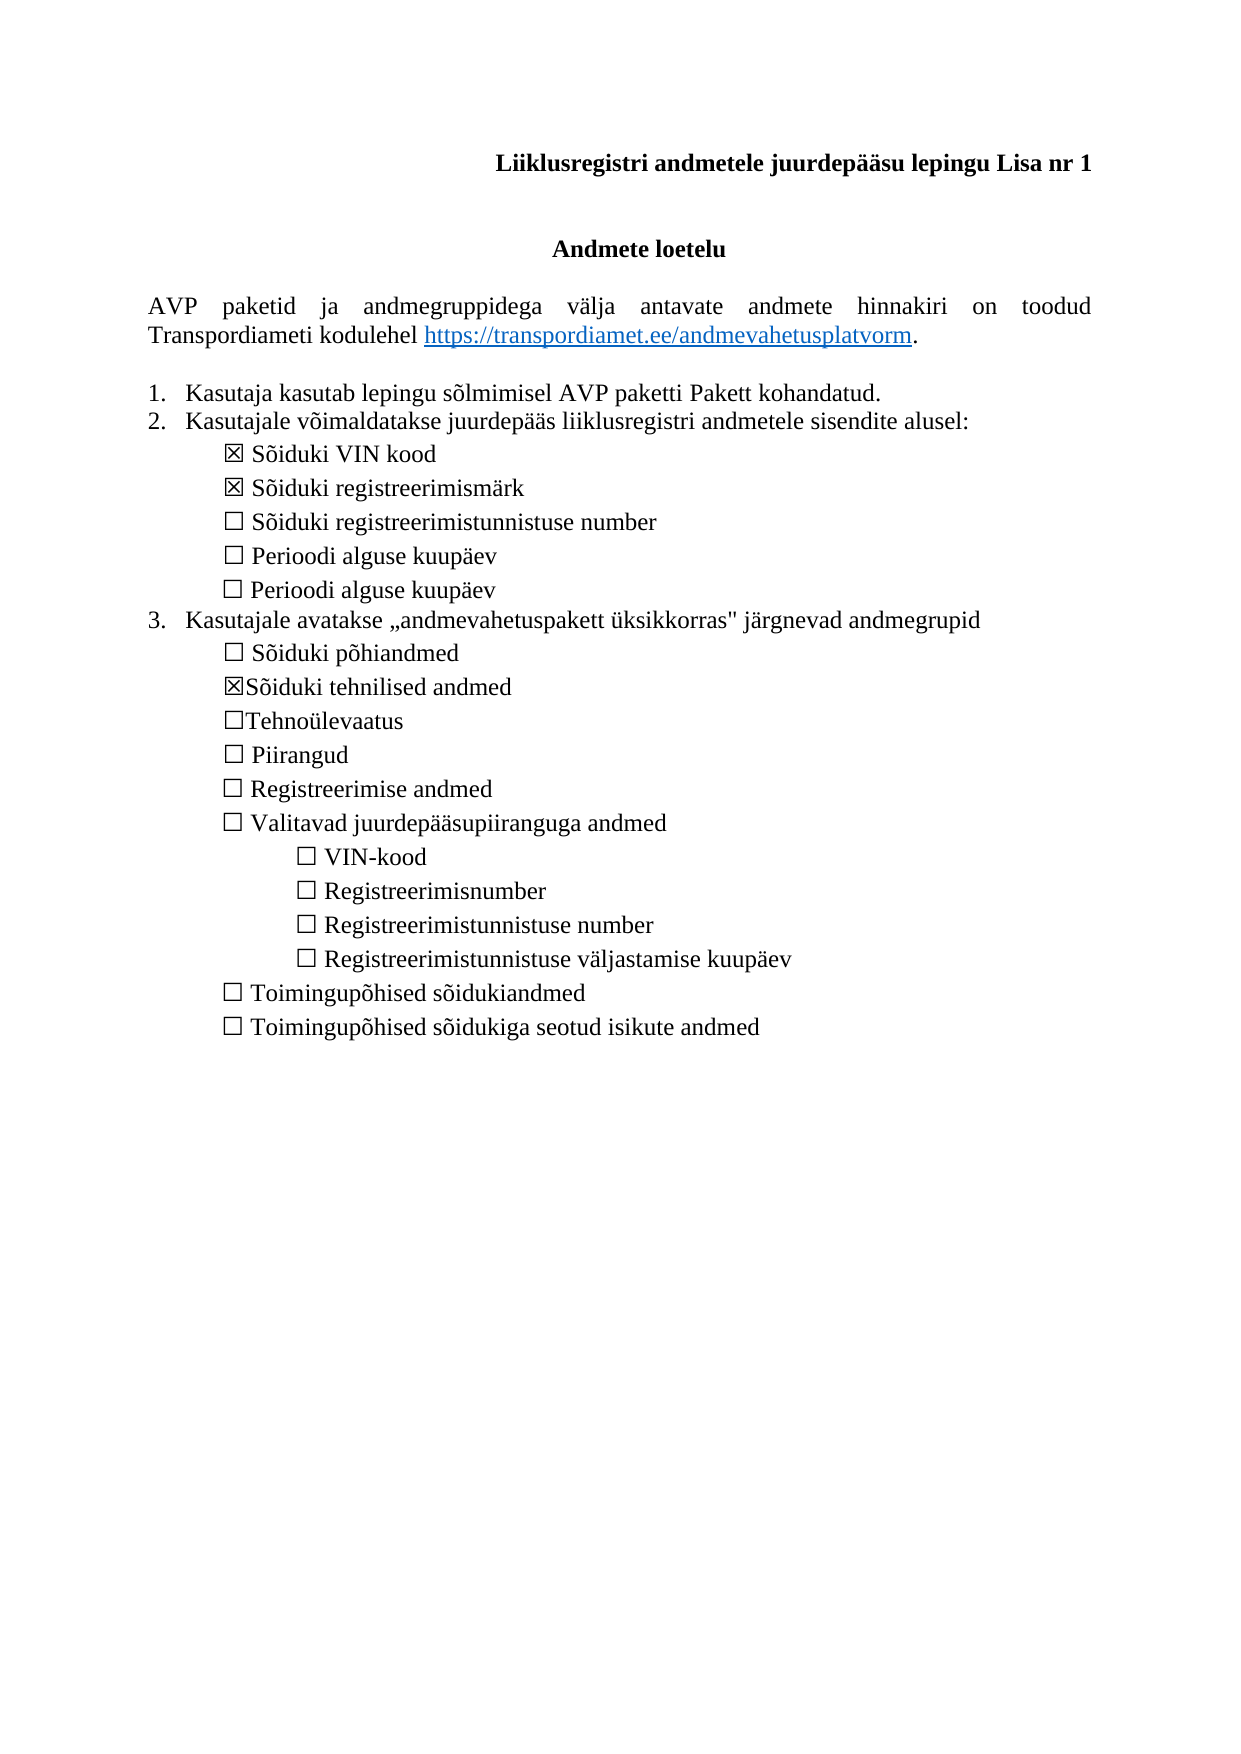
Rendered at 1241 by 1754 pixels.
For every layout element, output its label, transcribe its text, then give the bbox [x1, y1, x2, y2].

list Sõiduki tehnilised andmed [223, 668, 1092, 702]
list Kasutajale avatakse „andmevahetuspakett [148, 606, 1092, 634]
text Liiklusregistri andmetele juurdepääsu lepingu Lisa nr 1 [148, 148, 1092, 176]
list Sõiduki VIN kood [223, 435, 1092, 469]
list Kasutajale võimaldatakse juurdepääs liiklusregistri andmetele sisendite alusel: [148, 406, 1092, 435]
text Registreerimistunnistuse väljastamise kuupäev [148, 941, 1092, 975]
list Tehnoülevaatus [223, 702, 1092, 736]
text AVP paketid ja andmegruppidega välja antavate andmete hinnakiri on toodud Transpordiameti kodulehel https://transpordiamet.ee/andmevahetusplatvorm. [148, 291, 1092, 349]
text Toimingupõhised sõidukiga seotud isikute andmed [148, 1009, 1092, 1043]
list Kasutaja kasutab lepingu sõlmimisel AVP paketti . [148, 378, 1092, 406]
text Andmete loetelu [185, 234, 1092, 263]
text Registreerimisnumber [148, 873, 1092, 907]
list Sõiduki registreerimistunnistuse number [223, 503, 1092, 537]
text Registreerimistunnistuse number [148, 907, 1092, 941]
text VIN-kood [148, 839, 1092, 873]
text Toimingupõhised sõidukiandmed [148, 975, 1092, 1009]
list Perioodi alguse kuupäev [223, 537, 1092, 571]
text Registreerimise andmed [148, 771, 1092, 804]
list Piirangud [223, 736, 1092, 771]
text Valitavad juurdepääsupiiranguga andmed [148, 804, 1092, 839]
text Perioodi alguse kuupäev [148, 571, 1092, 606]
list Sõiduki registreerimismärk [223, 469, 1092, 503]
list Sõiduki põhiandmed [223, 634, 1092, 668]
